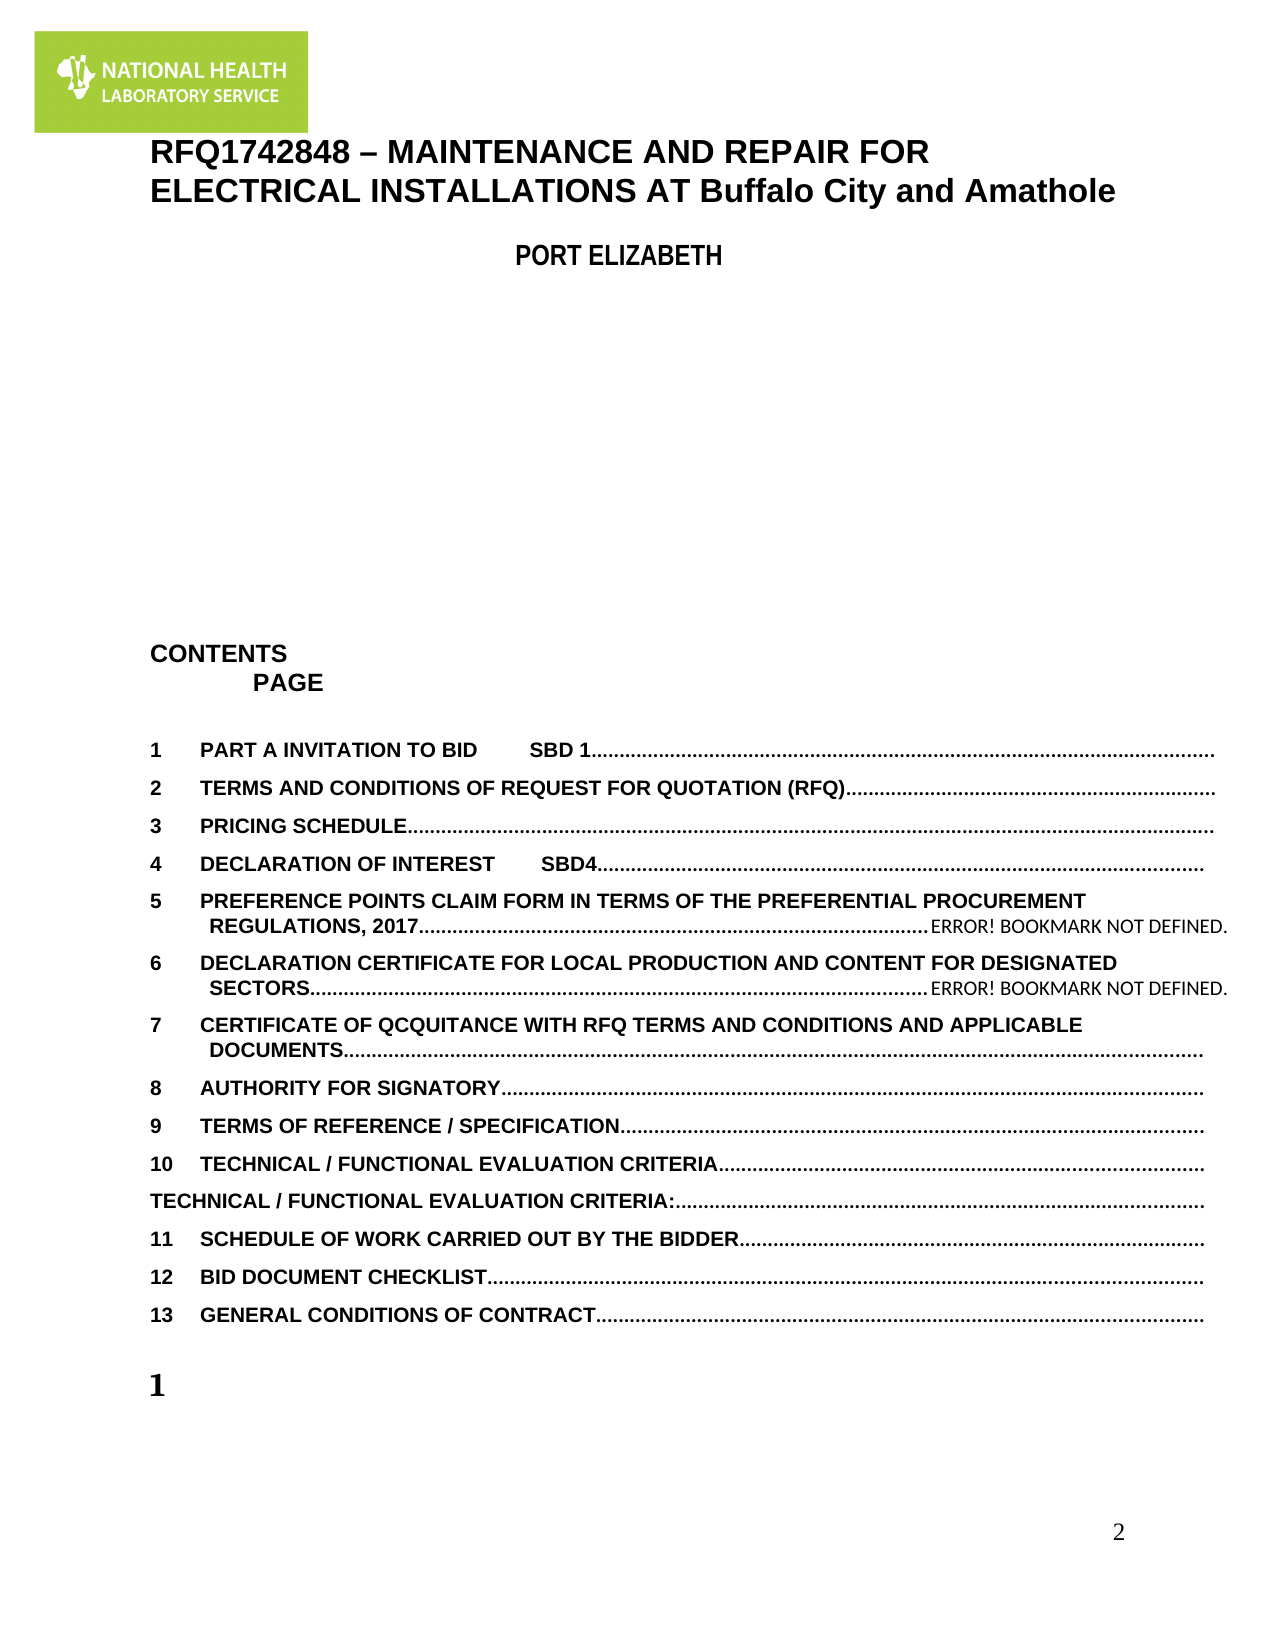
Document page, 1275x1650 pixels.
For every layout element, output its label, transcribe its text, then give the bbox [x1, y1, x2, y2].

text 1 PART A Invitation to Bid SBD 1 3 [150, 738, 1125, 763]
text 9 TERMS OF REFERENCE / SPECIFICATION 24 [150, 1113, 1125, 1138]
text 7 CERTIFICATE OF QCQUITANCE WITH RFQ TERMS AND CONDITIONS AND APPLICABLE DOCUMENTS 23 [150, 1013, 1125, 1062]
text 3 PRICING SCHEDULE 8 [150, 813, 1125, 839]
text 5 PREFERENCE POINTS CLAIM FORM IN TERMS OF THE PREFERENTIAL PROCUREMENT REGULATIONS, 2017 Error! Bookmark not defined. [150, 889, 1125, 939]
text 12 BID DOCUMENT CHECKLIST 29 [150, 1264, 1125, 1290]
text 6 DECLARATION CERTIFICATE FOR LOCAL PRODUCTION AND CONTENT FOR DESIGNATED SECTORS Error! Bookmark not defined. [150, 951, 1125, 1001]
text 4 DECLARATION OF INTEREST SBD4 10 [150, 851, 1125, 877]
text 10 TECHNICAL / FUNCTIONAL EVALUATION CRITERIA 24 [150, 1151, 1125, 1176]
list PORT ELIZABETH [112, 238, 1125, 272]
text TECHNICAL / FUNCTIONAL EVALUATION CRITERIA: 25 [150, 1189, 1125, 1214]
text 8 AUTHORITY FOR SIGNATORY 23 [150, 1075, 1125, 1100]
text CONTENTS PAGE [150, 639, 1125, 697]
picture [34, 31, 309, 133]
text 13 GENERAL CONDITIONS OF CONTRACT 30 [150, 1302, 1125, 1328]
text 11 SCHEDULE OF WORK CARRIED OUT BY THE BIDDER 28 [150, 1227, 1125, 1252]
text 2 TERMS AND CONDITIONS OF REQUEST FOR QUOTATION (RFQ) 6 [150, 776, 1125, 801]
